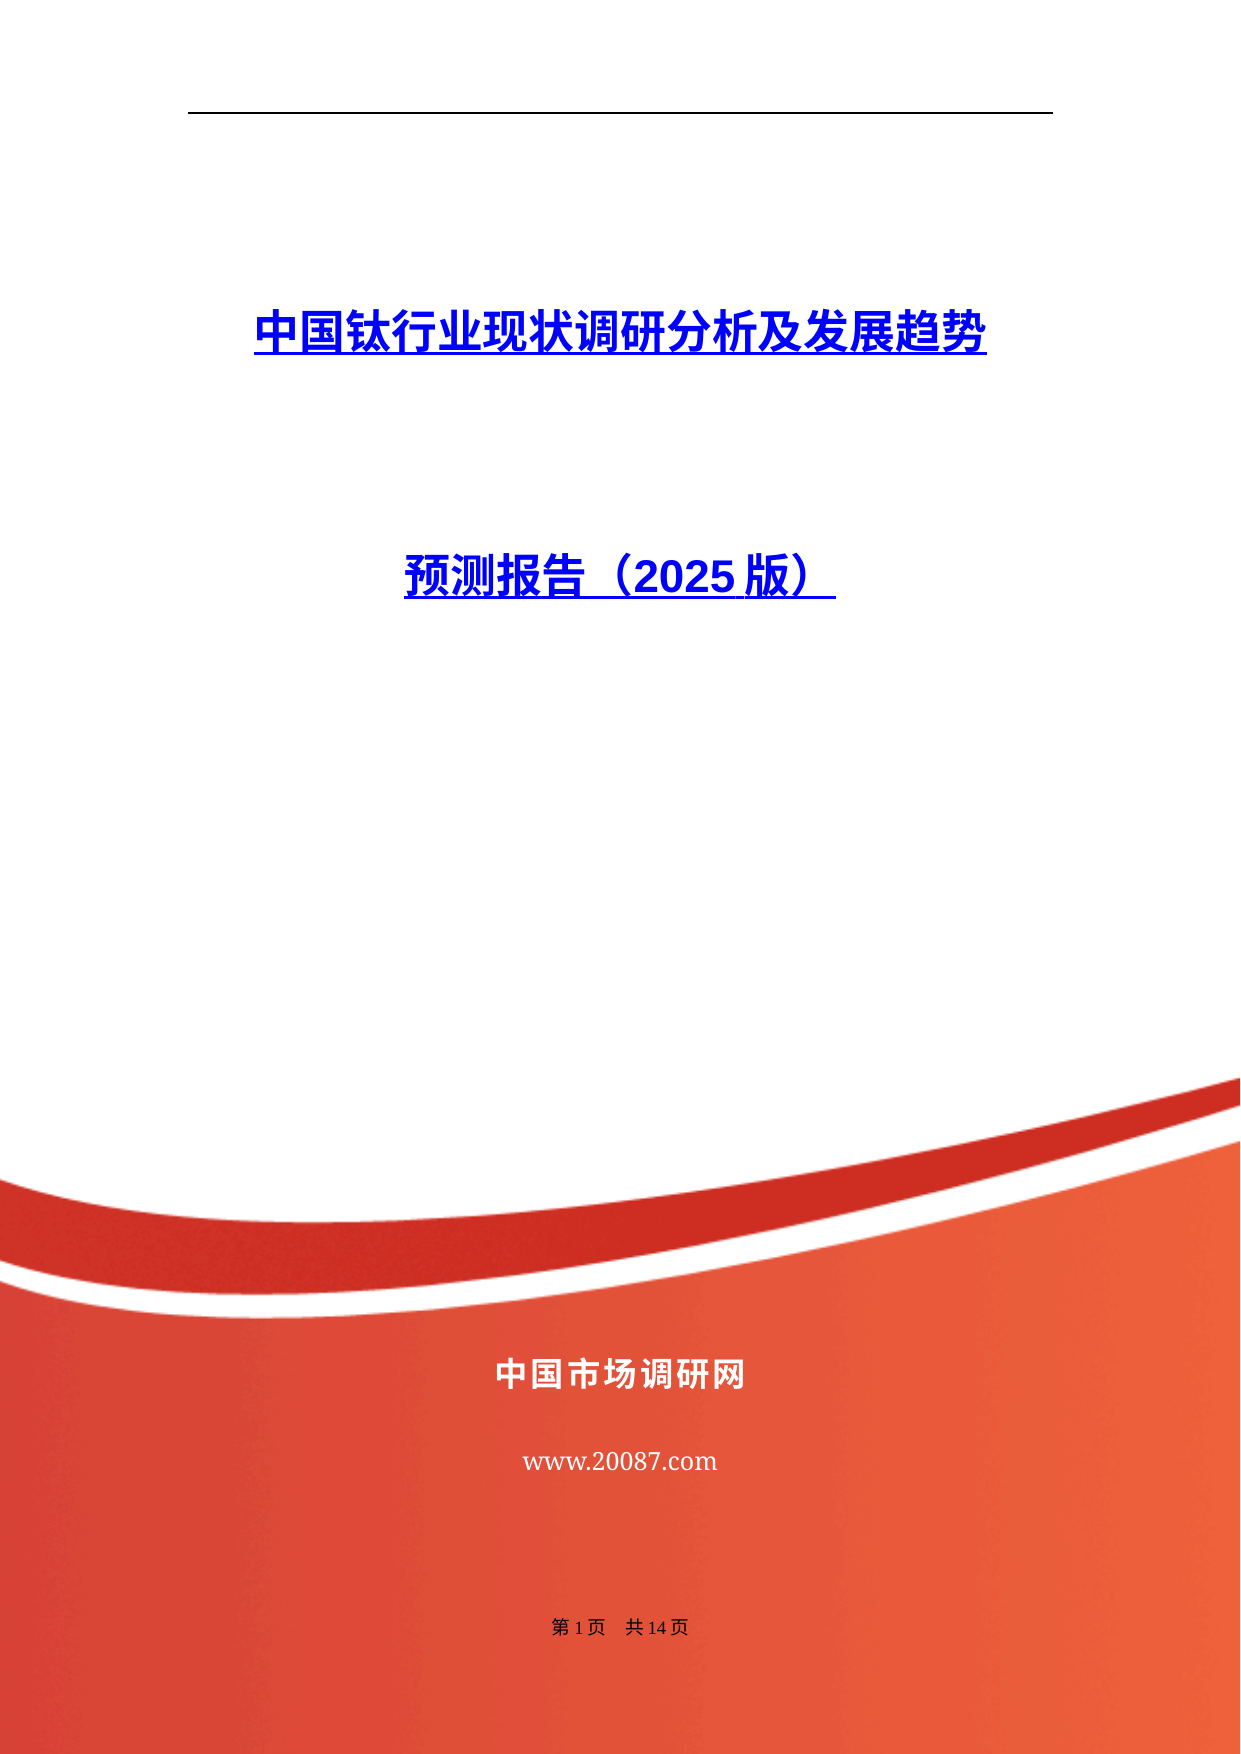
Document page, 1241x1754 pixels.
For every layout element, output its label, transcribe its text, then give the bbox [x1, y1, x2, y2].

table_header 中国钛行业现状调研分析及发展趋势预测报告（2025版） [188, 207, 1053, 773]
subtitle 中国市场调研网 [187, 1339, 1053, 1404]
picture [0, 1006, 1241, 1754]
text www.20087.com [187, 1428, 1053, 1493]
